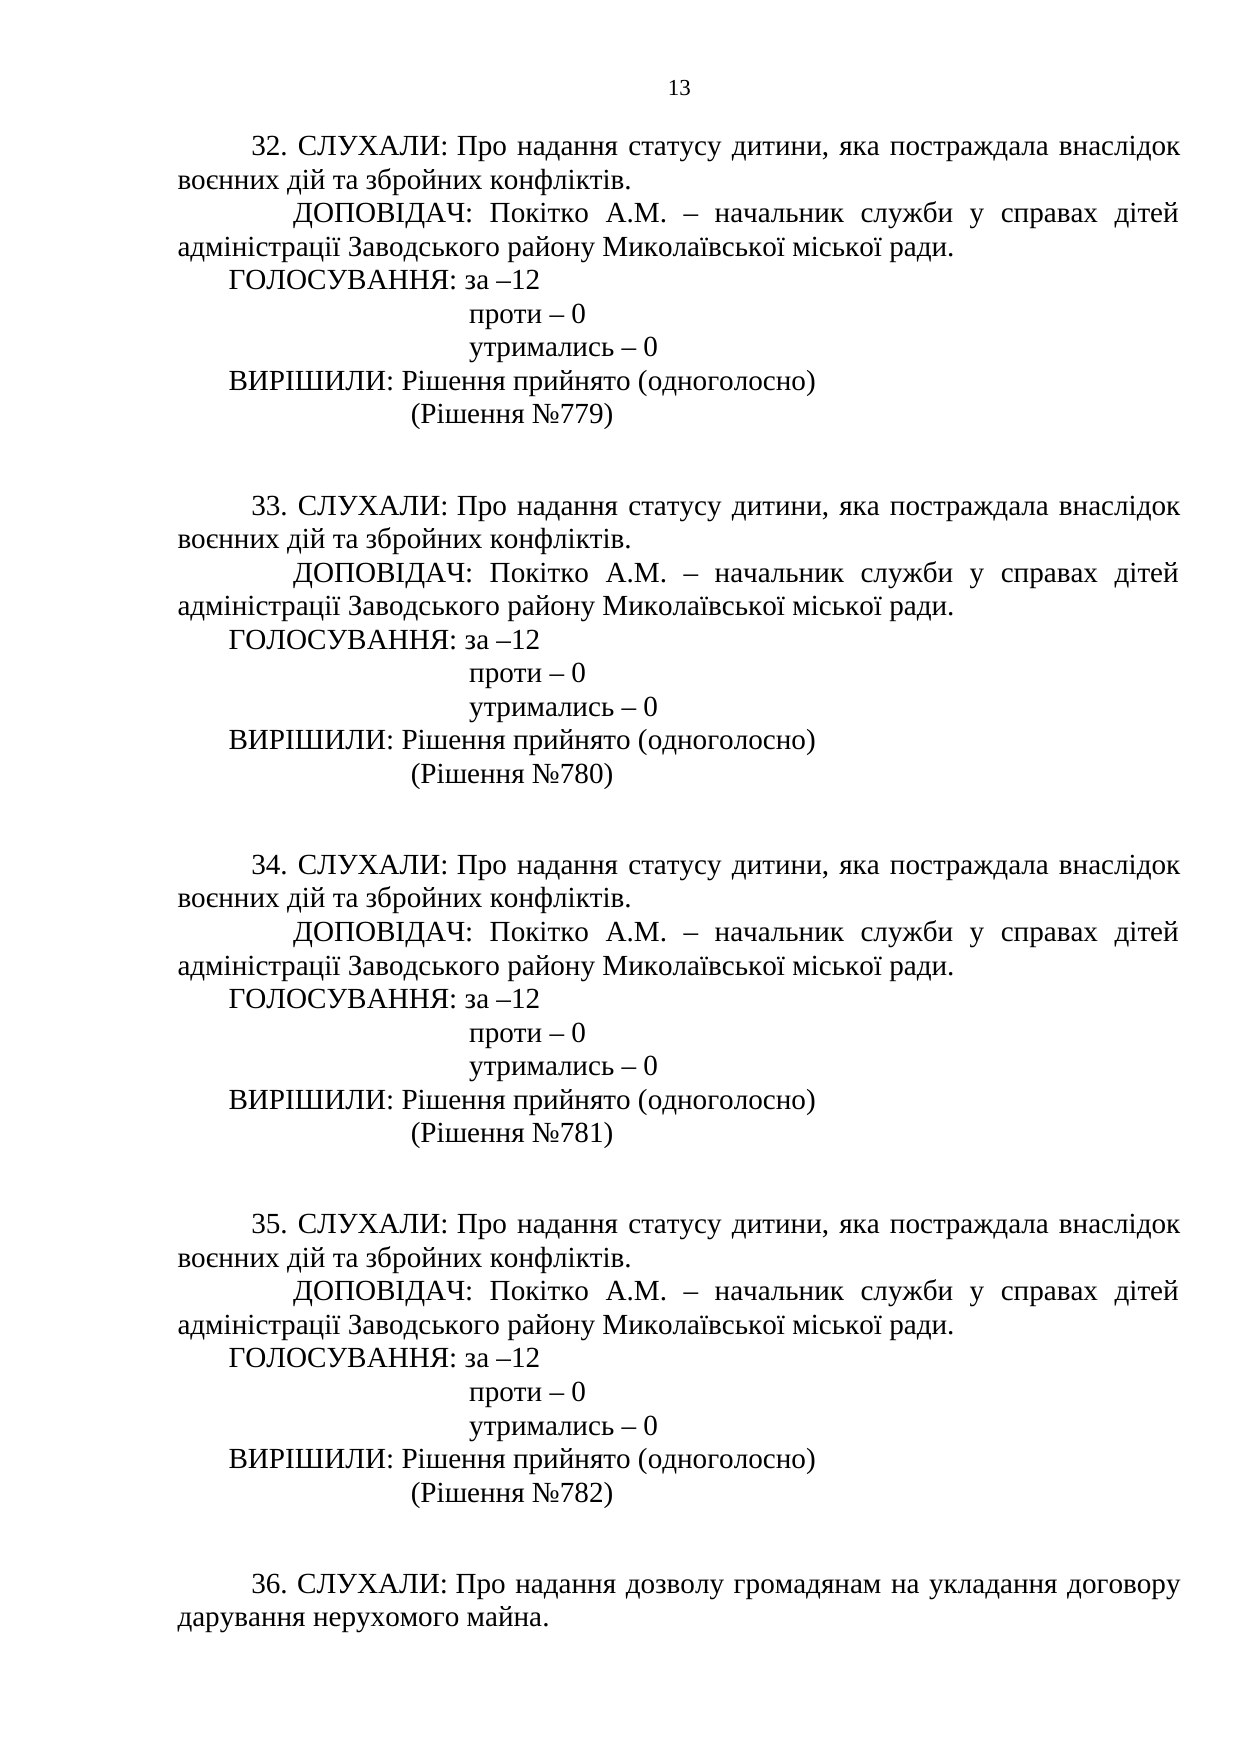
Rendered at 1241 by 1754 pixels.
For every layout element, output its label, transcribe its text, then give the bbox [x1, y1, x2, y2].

text утримались – 0 [177, 1408, 1181, 1441]
text 33. СЛУХАЛИ: Про надання статусу дитини, яка постраждала внаслідок воєнних дій та збройних конфліктів. [177, 488, 1181, 555]
text проти – 0 [177, 655, 1181, 689]
text ДОПОВІДАЧ: Покітко А.М. – начальник служби у справах дітей адміністрації Заводського району Миколаївської міської ради. [177, 914, 1181, 981]
text 35. СЛУХАЛИ: Про надання статусу дитини, яка постраждала внаслідок воєнних дій та збройних конфліктів. [177, 1206, 1181, 1273]
text ДОПОВІДАЧ: Покітко А.М. – начальник служби у справах дітей адміністрації Заводського району Миколаївської міської ради. [177, 1273, 1181, 1341]
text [177, 195, 1181, 262]
text 36. СЛУХАЛИ: Про надання дозволу громадянам на укладання договору дарування нерухомого майна. [177, 1566, 1181, 1633]
text ГОЛОСУВАННЯ: за –12 [177, 622, 1181, 655]
text проти – 0 [177, 1374, 1181, 1408]
text проти – 0 [177, 296, 1181, 329]
text утримались – 0 [177, 329, 1181, 363]
text утримались – 0 [177, 1048, 1181, 1082]
text 34. СЛУХАЛИ: Про надання статусу дитини, яка постраждала внаслідок воєнних дій та збройних конфліктів. [177, 847, 1181, 914]
text (Рішення №779) [177, 397, 1181, 430]
text ВИРІШИЛИ: Рішення прийнято (одноголосно) [177, 1082, 1181, 1115]
text (Рішення №781) [177, 1115, 1181, 1149]
text утримались – 0 [177, 689, 1181, 722]
text ВИРІШИЛИ: Рішення прийнято (одноголосно) [177, 363, 1181, 397]
text ГОЛОСУВАННЯ: за –12 [177, 981, 1181, 1015]
text проти – 0 [177, 1015, 1181, 1048]
text ВИРІШИЛИ: Рішення прийнято (одноголосно) [177, 1441, 1181, 1475]
text ДОПОВІДАЧ: Покітко А.М. – начальник служби у справах дітей адміністрації Заводського району Миколаївської міської ради. [177, 555, 1181, 622]
text (Рішення №782) [177, 1475, 1181, 1508]
text 32. СЛУХАЛИ: Про надання статусу дитини, яка постраждала внаслідок воєнних дій та збройних конфліктів. [177, 128, 1181, 195]
text ГОЛОСУВАННЯ: за –12 [177, 262, 1181, 296]
text ВИРІШИЛИ: Рішення прийнято (одноголосно) [177, 722, 1181, 756]
text (Рішення №780) [177, 756, 1181, 789]
text ГОЛОСУВАННЯ: за –12 [177, 1341, 1181, 1374]
